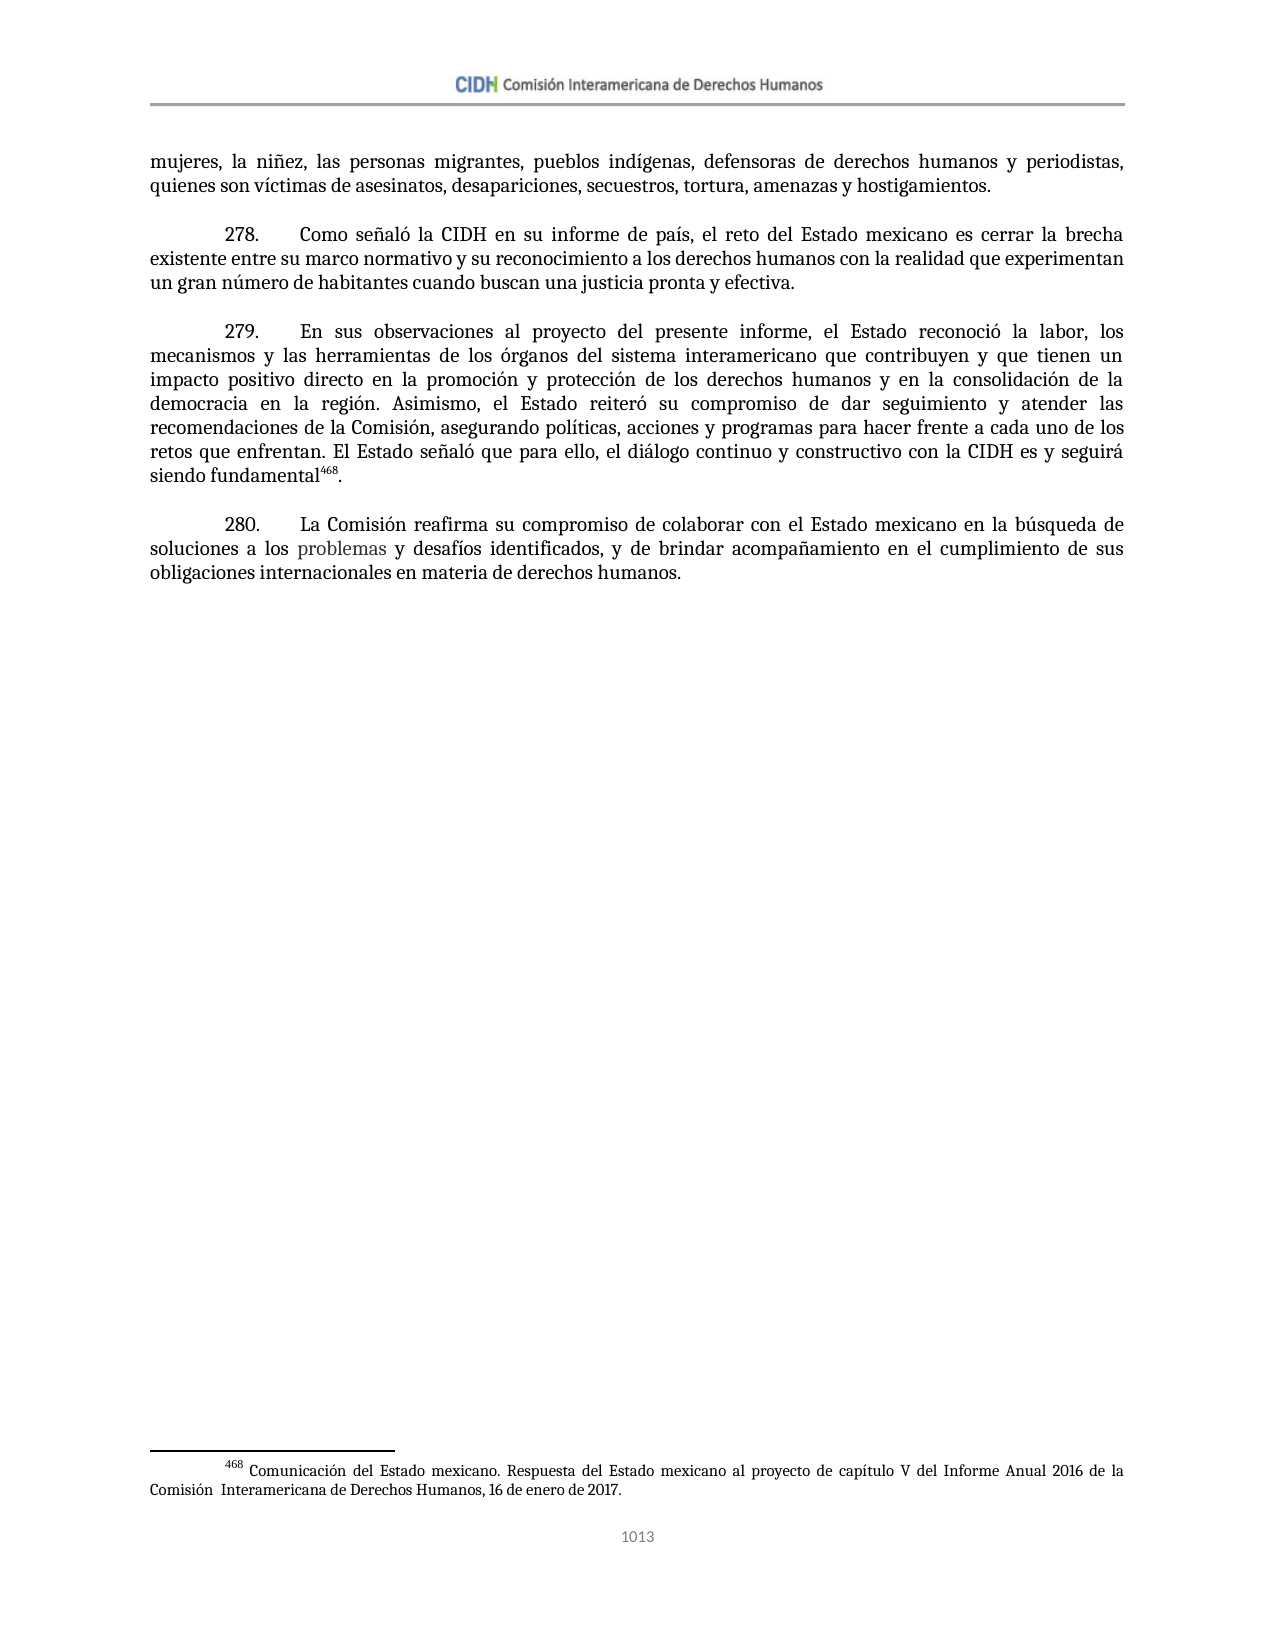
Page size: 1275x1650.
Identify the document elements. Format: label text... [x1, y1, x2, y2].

list En sus observaciones al proyecto del presente informe, el Estado reconoció la labor, los mecanismos y las herramientas de los órganos del sistema interamericano que contribuyen y que tienen un impacto positivo directo en la promoción y protección de los derechos humanos y en la consolidación de la democracia en la región. Asimismo, el Estado reiteró su compromiso de dar seguimiento y atender las recomendaciones de la Comisión, asegurando políticas, acciones y programas para hacer frente a cada uno de los retos que enfrentan. El Estado señaló que para ello, el diálogo continuo y constructivo con la CIDH es y seguirá siendo fundamental. [150, 320, 1125, 487]
picture [449, 75, 826, 95]
list La Comisión reafirma su compromiso de colaborar con el Estado mexicano en la búsqueda de soluciones a los problemas y desafíos identificados, y de brindar acompañamiento en el cumplimiento de sus obligaciones internacionales en materia de derechos humanos. [150, 512, 1125, 584]
list Como señaló la CIDH en su informe de país, el reto del Estado mexicano es cerrar la brecha existente entre su marco normativo y su reconocimiento a los derechos humanos con la realidad que experimentan un gran número de habitantes cuando buscan una justicia pronta y efectiva. [150, 223, 1125, 295]
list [150, 150, 1125, 198]
